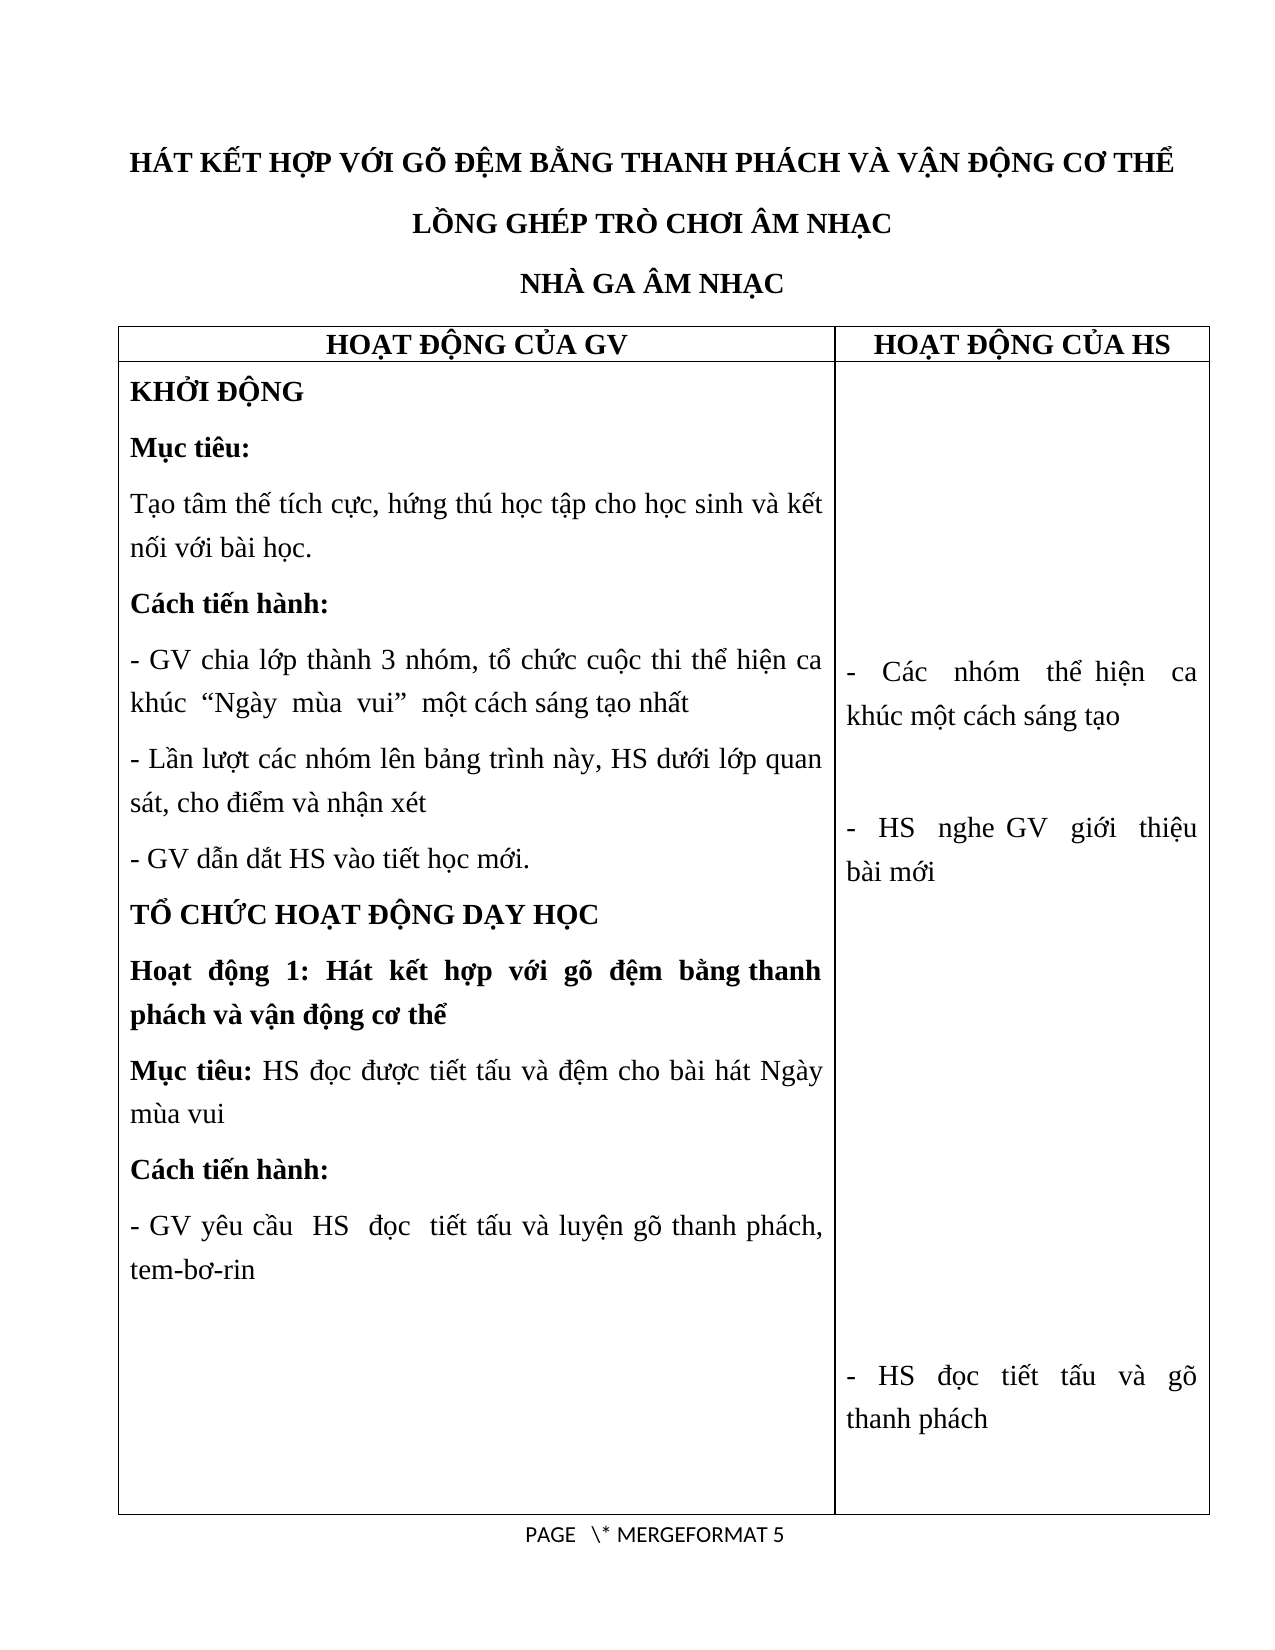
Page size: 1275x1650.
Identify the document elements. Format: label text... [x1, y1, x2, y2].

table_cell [836, 362, 1209, 1514]
text NHÀ GA ÂM NHẠC [118, 266, 1186, 299]
table_header HOẠT ĐỘNG CỦA GV [119, 327, 834, 361]
text LỒNG GHÉP TRÒ CHƠI ÂM NHẠC [118, 206, 1186, 239]
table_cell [119, 362, 834, 1514]
text HÁT KẾT HỢP VỚI GÕ ĐỆM BẰNG THANH PHÁCH VÀ VẬN ĐỘNG CƠ THỂ [118, 146, 1186, 179]
table_header HOẠT ĐỘNG CỦA HS [836, 327, 1209, 361]
